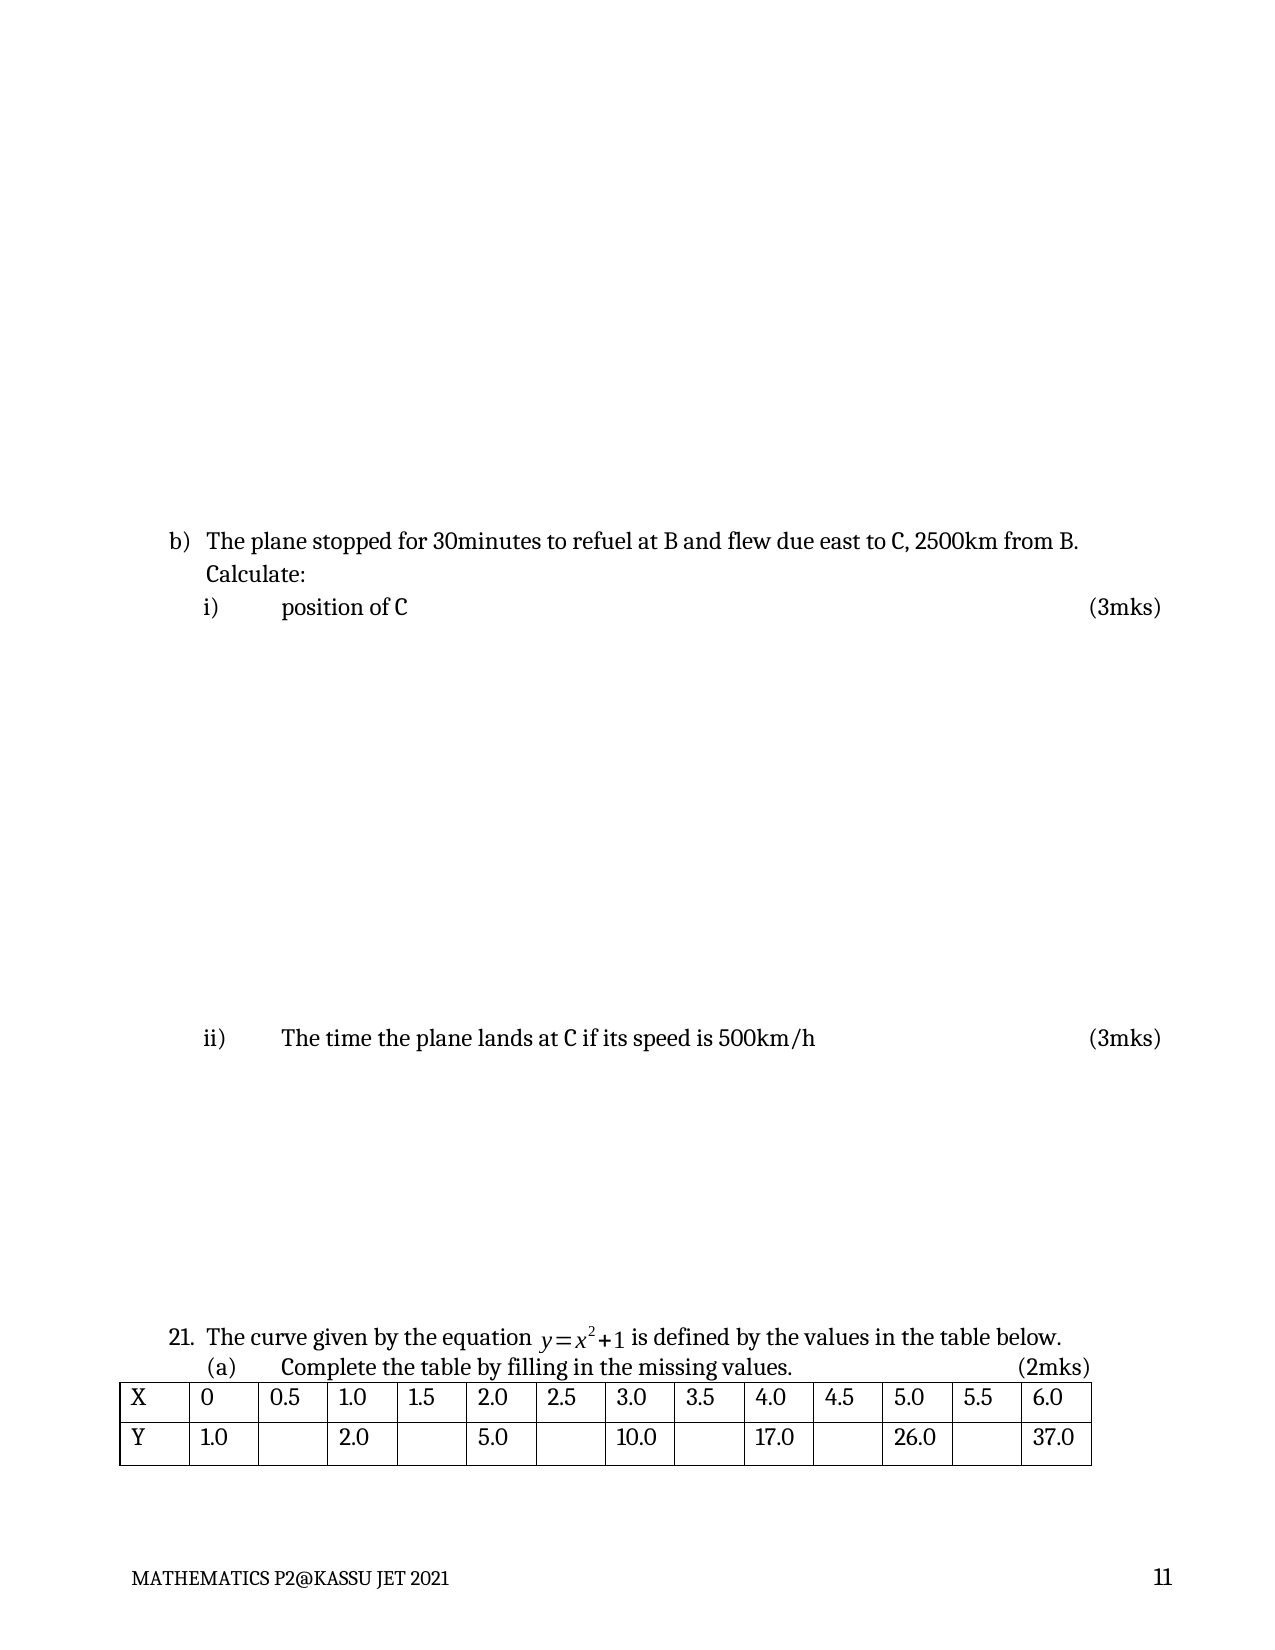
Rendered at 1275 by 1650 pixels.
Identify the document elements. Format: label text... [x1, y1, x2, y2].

table_header 4.0 [745, 1383, 813, 1422]
table_header 0.5 [259, 1383, 327, 1422]
table_header 5.5 [953, 1383, 1021, 1422]
table_header 6.0 [1022, 1383, 1091, 1422]
table_cell 5.0 [467, 1423, 536, 1465]
list The plane stopped for 30minutes to refuel at B and flew due east to C, 2500km from B. Calculate: [169, 527, 1172, 589]
table_cell [398, 1423, 466, 1465]
table_cell [814, 1423, 882, 1465]
table_cell 17.0 [745, 1423, 813, 1465]
table_header 1.5 [398, 1383, 466, 1422]
table_header 0 [190, 1383, 258, 1422]
table_header 5.0 [883, 1383, 952, 1422]
list position of C (3mks) [203, 593, 1172, 622]
table_header 1.0 [328, 1383, 397, 1422]
list The time the plane lands at C if its speed is 500km/h (3mks) [203, 1024, 1172, 1053]
text (a) Complete the table by filling in the missing values. (2mks) [169, 1353, 1172, 1382]
table_header 2.0 [467, 1383, 536, 1422]
table_cell 2.0 [328, 1423, 397, 1465]
table_cell 1.0 [190, 1423, 258, 1465]
table_cell 26.0 [883, 1423, 952, 1465]
table_cell [675, 1423, 744, 1465]
table_cell [953, 1423, 1021, 1465]
table_cell Y [121, 1423, 189, 1465]
table_header 3.0 [606, 1383, 674, 1422]
table_header X [121, 1383, 189, 1422]
table_cell 10.0 [606, 1423, 674, 1465]
table_header 3.5 [675, 1383, 744, 1422]
table_cell [259, 1423, 327, 1465]
list The curve given by the equation is defined by the values in the table below. [169, 1322, 1172, 1353]
table_header 4.5 [814, 1383, 882, 1422]
table_header 2.5 [537, 1383, 605, 1422]
table_cell 37.0 [1022, 1423, 1091, 1465]
table_cell [537, 1423, 605, 1465]
